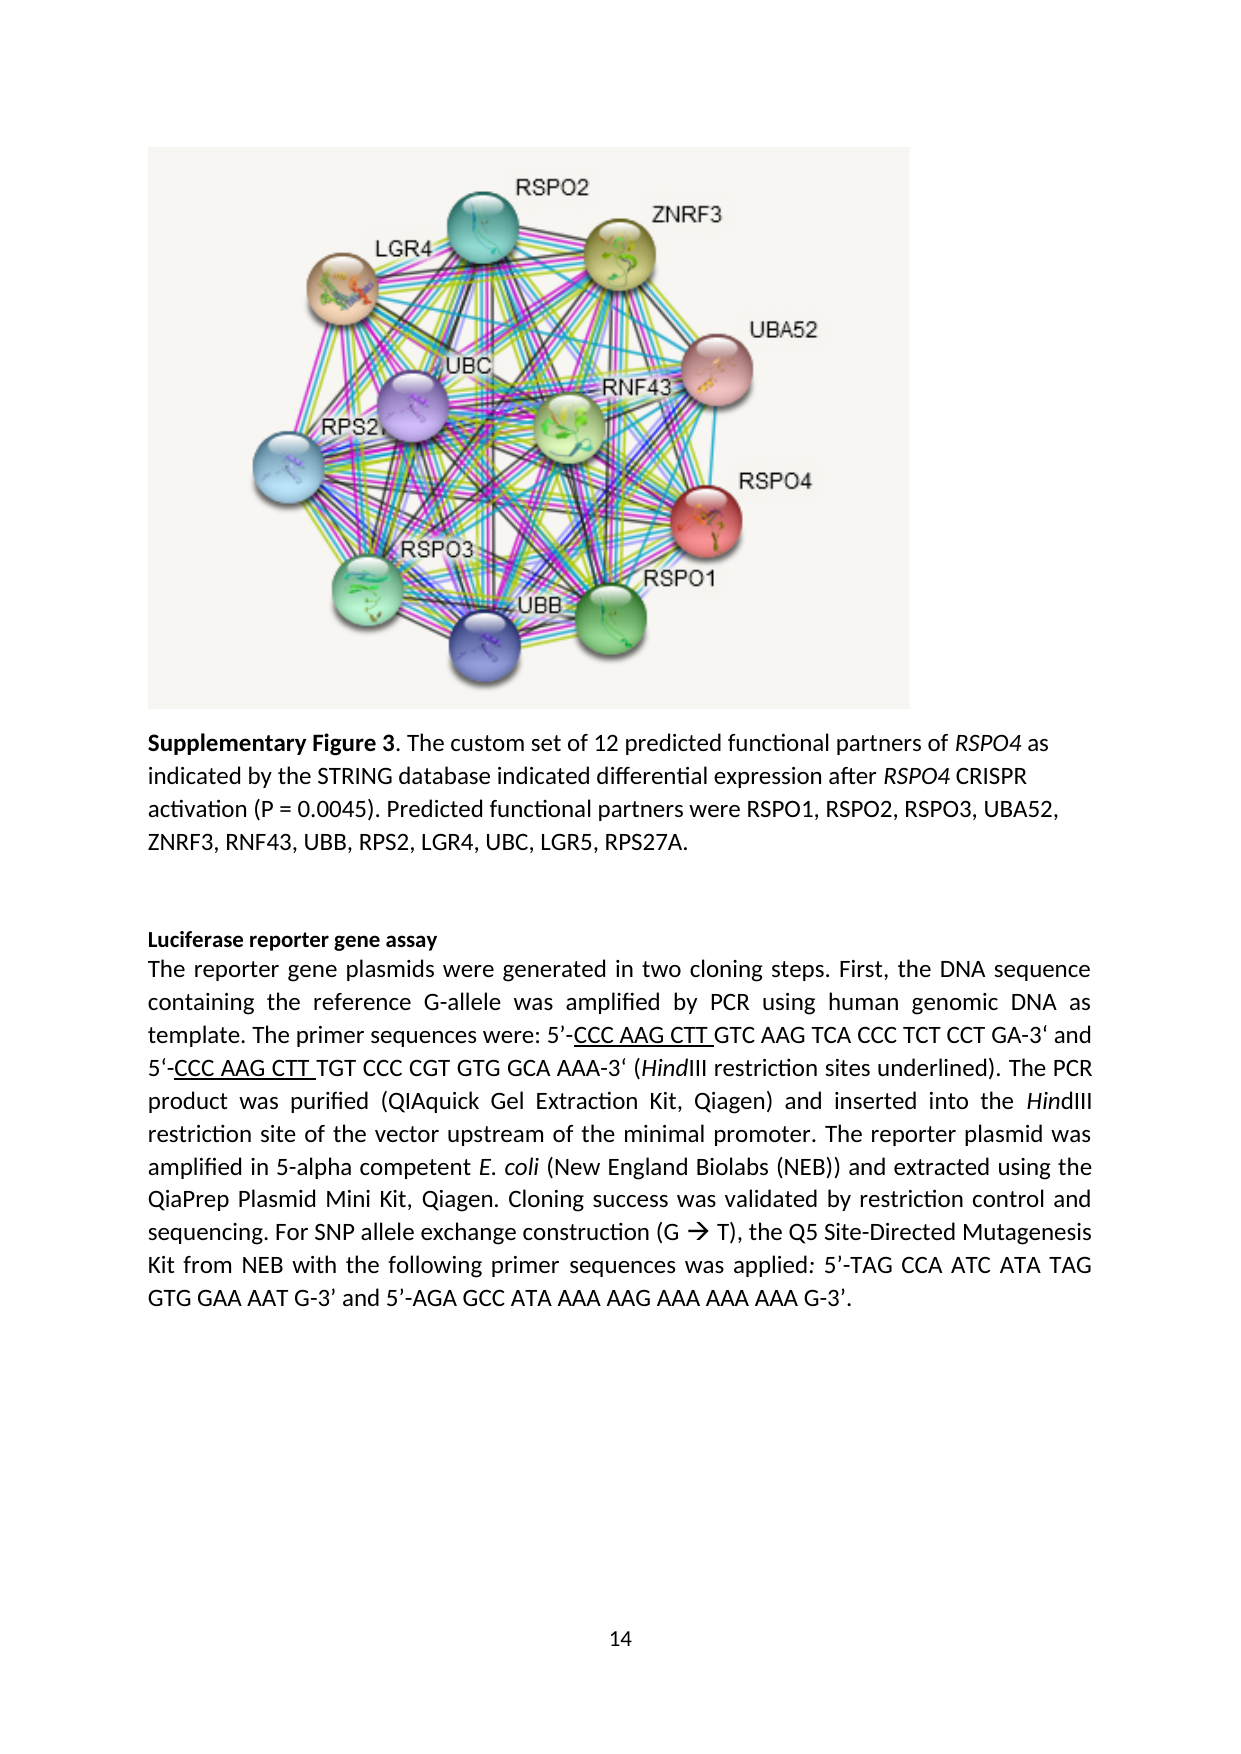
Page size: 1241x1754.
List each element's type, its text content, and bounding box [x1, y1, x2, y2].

picture [147, 147, 910, 709]
text The reporter gene plasmids were generated in two cloning steps. First, the DNA sequence containing the reference G-allele was amplified by PCR using human genomic DNA as template. The primer sequences were: 5’-CCC AAG CTT GTC AAG TCA CCC TCT CCT GA-3‘ and 5‘-CCC AAG CTT TGT CCC CGT GTG GCA AAA-3‘ (HindIII restriction sites underlined). The PCR product was purified (QIAquick Gel Extraction Kit, Qiagen) and inserted into the HindIII restriction site of the vector upstream of the minimal promoter. The reporter plasmid was amplified in 5-alpha competent E. coli (New England Biolabs (NEB)) and extracted using the QiaPrep Plasmid Mini Kit, Qiagen. Cloning success was validated by restriction control and sequencing. For SNP allele exchange construction (G T), the Q5 Site-Directed Mutagenesis Kit from NEB with the following primer sequences was applied: 5’-TAG CCA ATC ATA TAG GTG GAA AAT G-3’ and 5’-AGA GCC ATA AAA AAG AAA AAA AAA G-3’. [148, 953, 1093, 1313]
text Supplementary Figure 3. The custom set of 12 predicted functional partners of RSPO4 as indicated by the STRING database indicated differential expression after RSPO4 CRISPR activation (P = 0.0045). Predicted functional partners were RSPO1, RSPO2, RSPO3, UBA52, ZNRF3, RNF43, UBB, RPS2, LGR4, UBC, LGR5, RPS27A. [148, 727, 1093, 856]
text Luciferase reporter gene assay [148, 925, 1093, 953]
